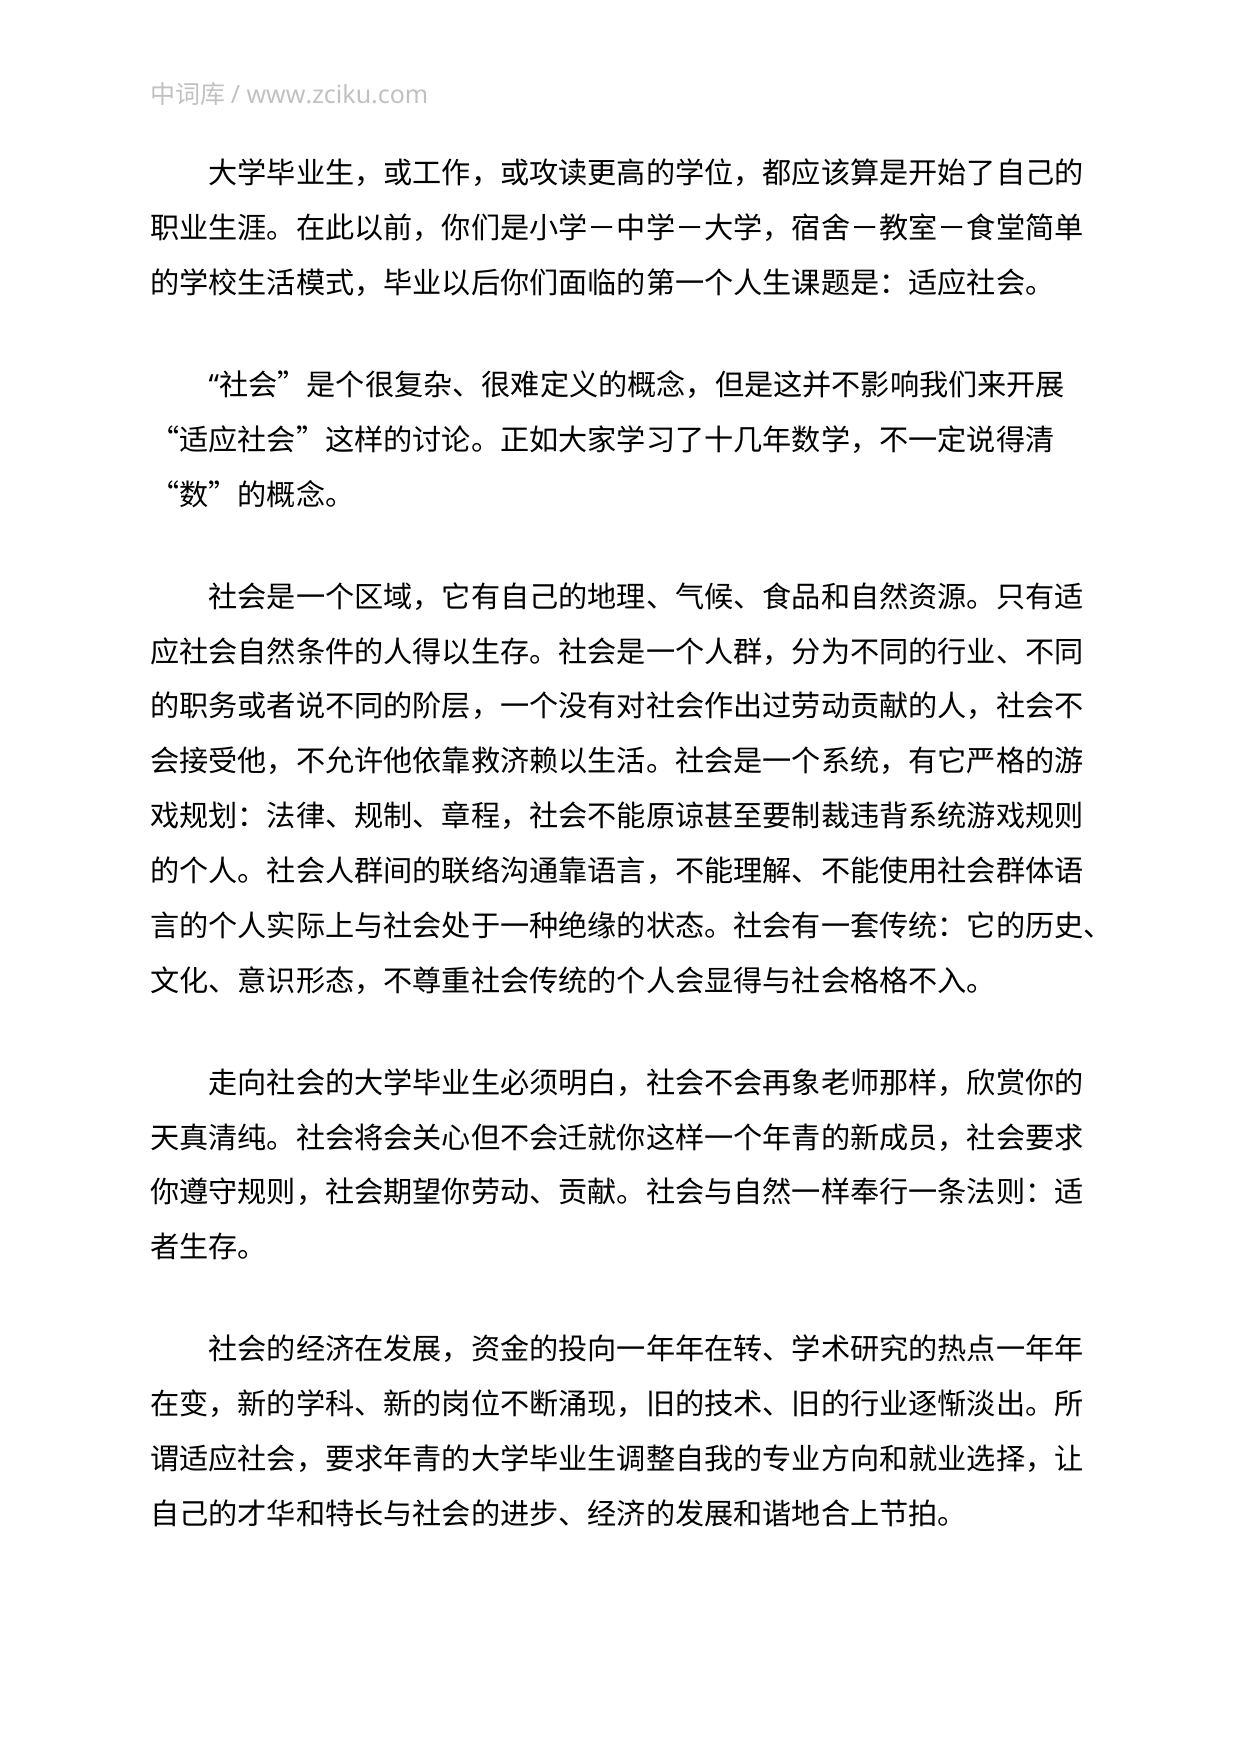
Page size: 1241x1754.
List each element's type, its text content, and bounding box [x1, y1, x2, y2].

text 走向社会的大学毕业生必须明白，社会不会再象老师那样，欣赏你的天真清纯。社会将会关心但不会迁就你这样一个年青的新成员，社会要求你遵守规则，社会期望你劳动、贡献。社会与自然一样奉行一条法则：适者生存。 [150, 1059, 1090, 1266]
text 社会是一个区域，它有自己的地理、气候、食品和自然资源。只有适应社会自然条件的人得以生存。社会是一个人群，分为不同的行业、不同的职务或者说不同的阶层，一个没有对社会作出过劳动贡献的人，社会不会接受他，不允许他依靠救济赖以生活。社会是一个系统，有它严格的游戏规划：法律、规制、章程，社会不能原谅甚至要制裁违背系统游戏规则的个人。社会人群间的联络沟通靠语言，不能理解、不能使用社会群体语言的个人实际上与社会处于一种绝缘的状态。社会有一套传统：它的历史、文化、意识形态，不尊重社会传统的个人会显得与社会格格不入。 [150, 573, 1090, 1000]
text 社会的经济在发展，资金的投向一年年在转、学术研究的热点一年年在变，新的学科、新的岗位不断涌现，旧的技术、旧的行业逐惭淡出。所谓适应社会，要求年青的大学毕业生调整自我的专业方向和就业选择，让自己的才华和特长与社会的进步、经济的发展和谐地合上节拍。 [150, 1326, 1090, 1533]
text 大学毕业生，或工作，或攻读更高的学位，都应该算是开始了自己的职业生涯。在此以前，你们是小学－中学－大学，宿舍－教室－食堂简单的学校生活模式，毕业以后你们面临的第一个人生课题是：适应社会。 [150, 150, 1090, 302]
text “社会”是个很复杂、很难定义的概念，但是这并不影响我们来开展“适应社会”这样的讨论。正如大家学习了十几年数学，不一定说得清“数”的概念。 [150, 362, 1090, 514]
